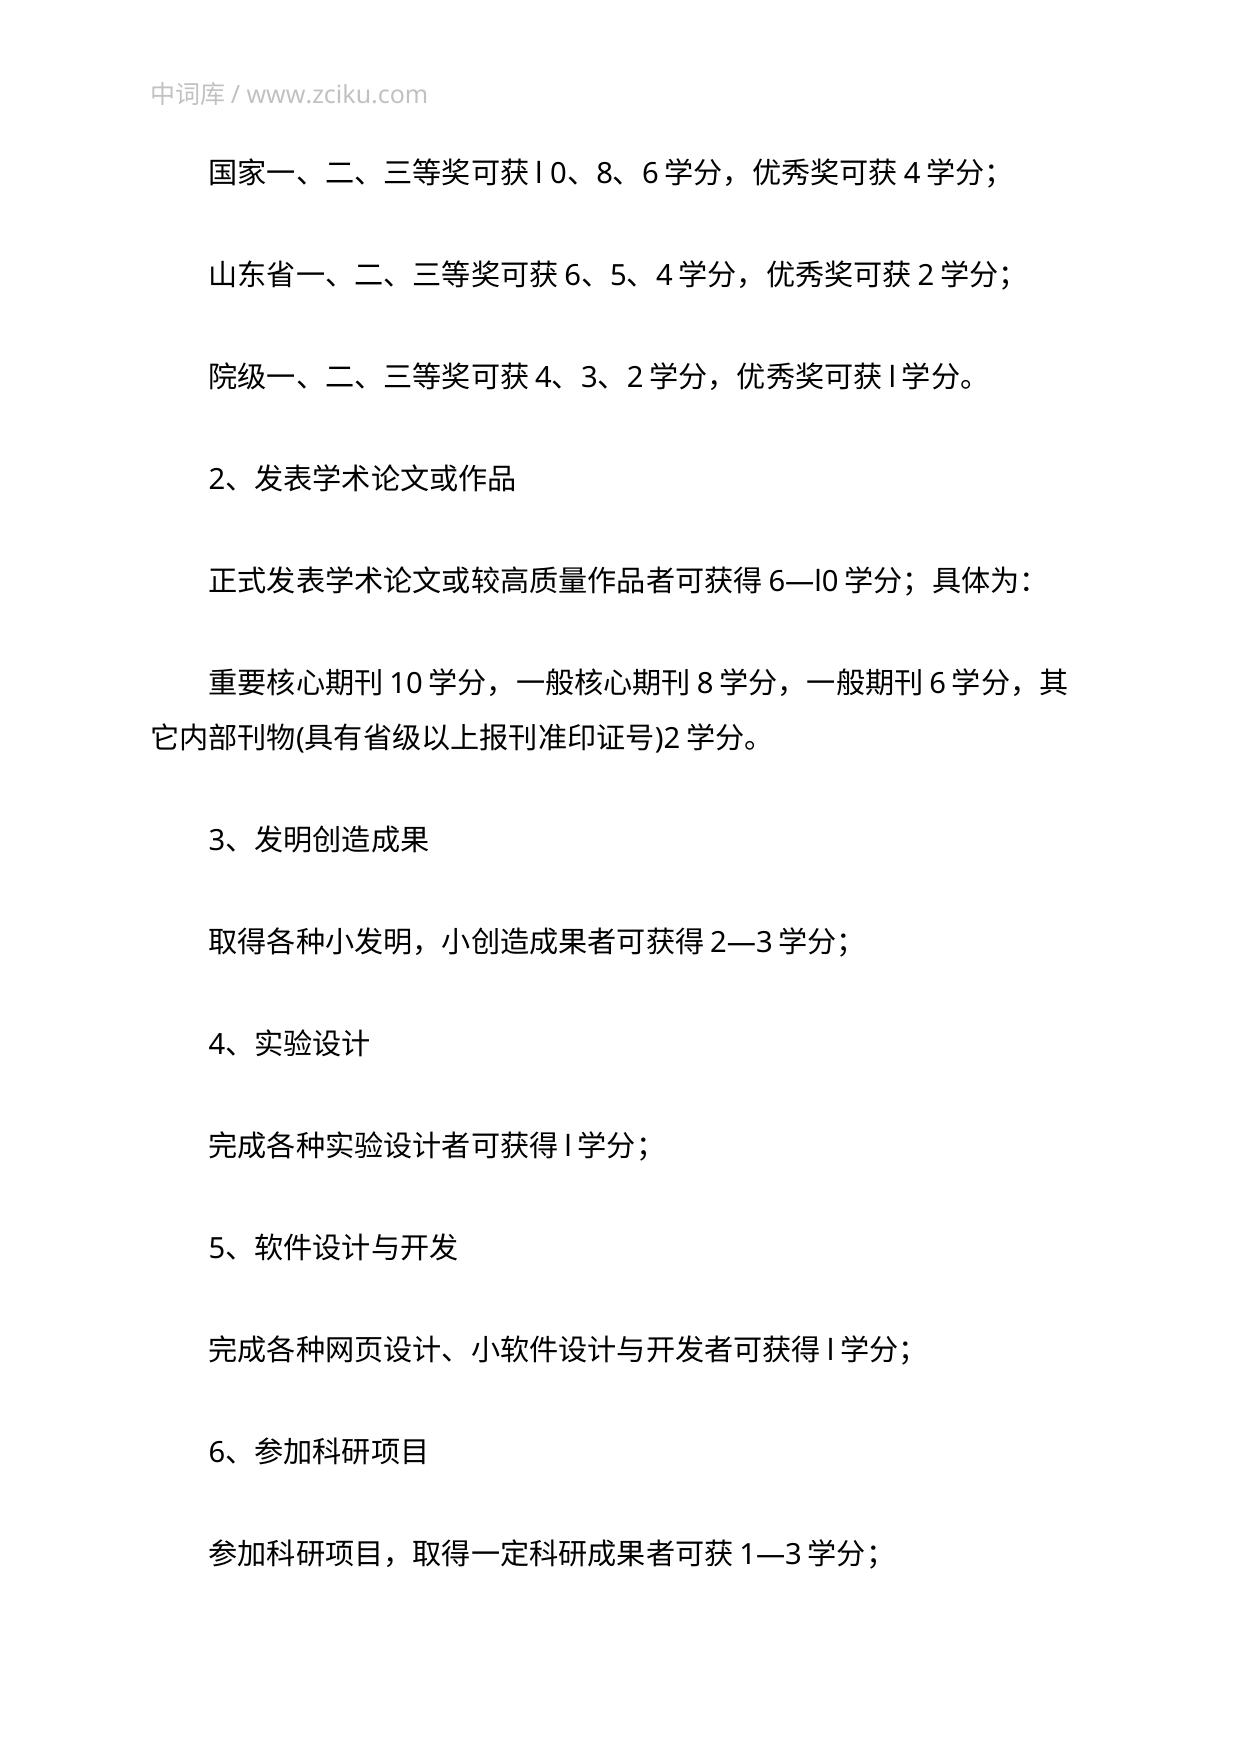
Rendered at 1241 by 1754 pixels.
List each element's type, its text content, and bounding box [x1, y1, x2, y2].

text 重要核心期刊10学分，一般核心期刊8学分，一般期刊6学分，其它内部刊物(具有省级以上报刊准印证号)2学分。 [150, 660, 1090, 757]
text 山东省一、二、三等奖可获6、5、4学分，优秀奖可获2学分； [150, 252, 1090, 294]
text 6、参加科研项目 [150, 1429, 1090, 1471]
text 完成各种网页设计、小软件设计与开发者可获得l学分； [150, 1327, 1090, 1369]
text 4、实验设计 [150, 1021, 1090, 1063]
text 3、发明创造成果 [150, 817, 1090, 859]
text 2、发表学术论文或作品 [150, 456, 1090, 498]
text 参加科研项目，取得一定科研成果者可获1—3学分； [150, 1531, 1090, 1573]
text 完成各种实验设计者可获得l学分； [150, 1123, 1090, 1165]
text 取得各种小发明，小创造成果者可获得2—3学分； [150, 919, 1090, 961]
text 国家一、二、三等奖可获l 0、8、6学分，优秀奖可获4学分； [150, 150, 1090, 192]
text 5、软件设计与开发 [150, 1225, 1090, 1267]
text 正式发表学术论文或较高质量作品者可获得6—l0学分；具体为： [150, 558, 1090, 600]
text 院级一、二、三等奖可获4、3、2学分，优秀奖可获l学分。 [150, 354, 1090, 396]
